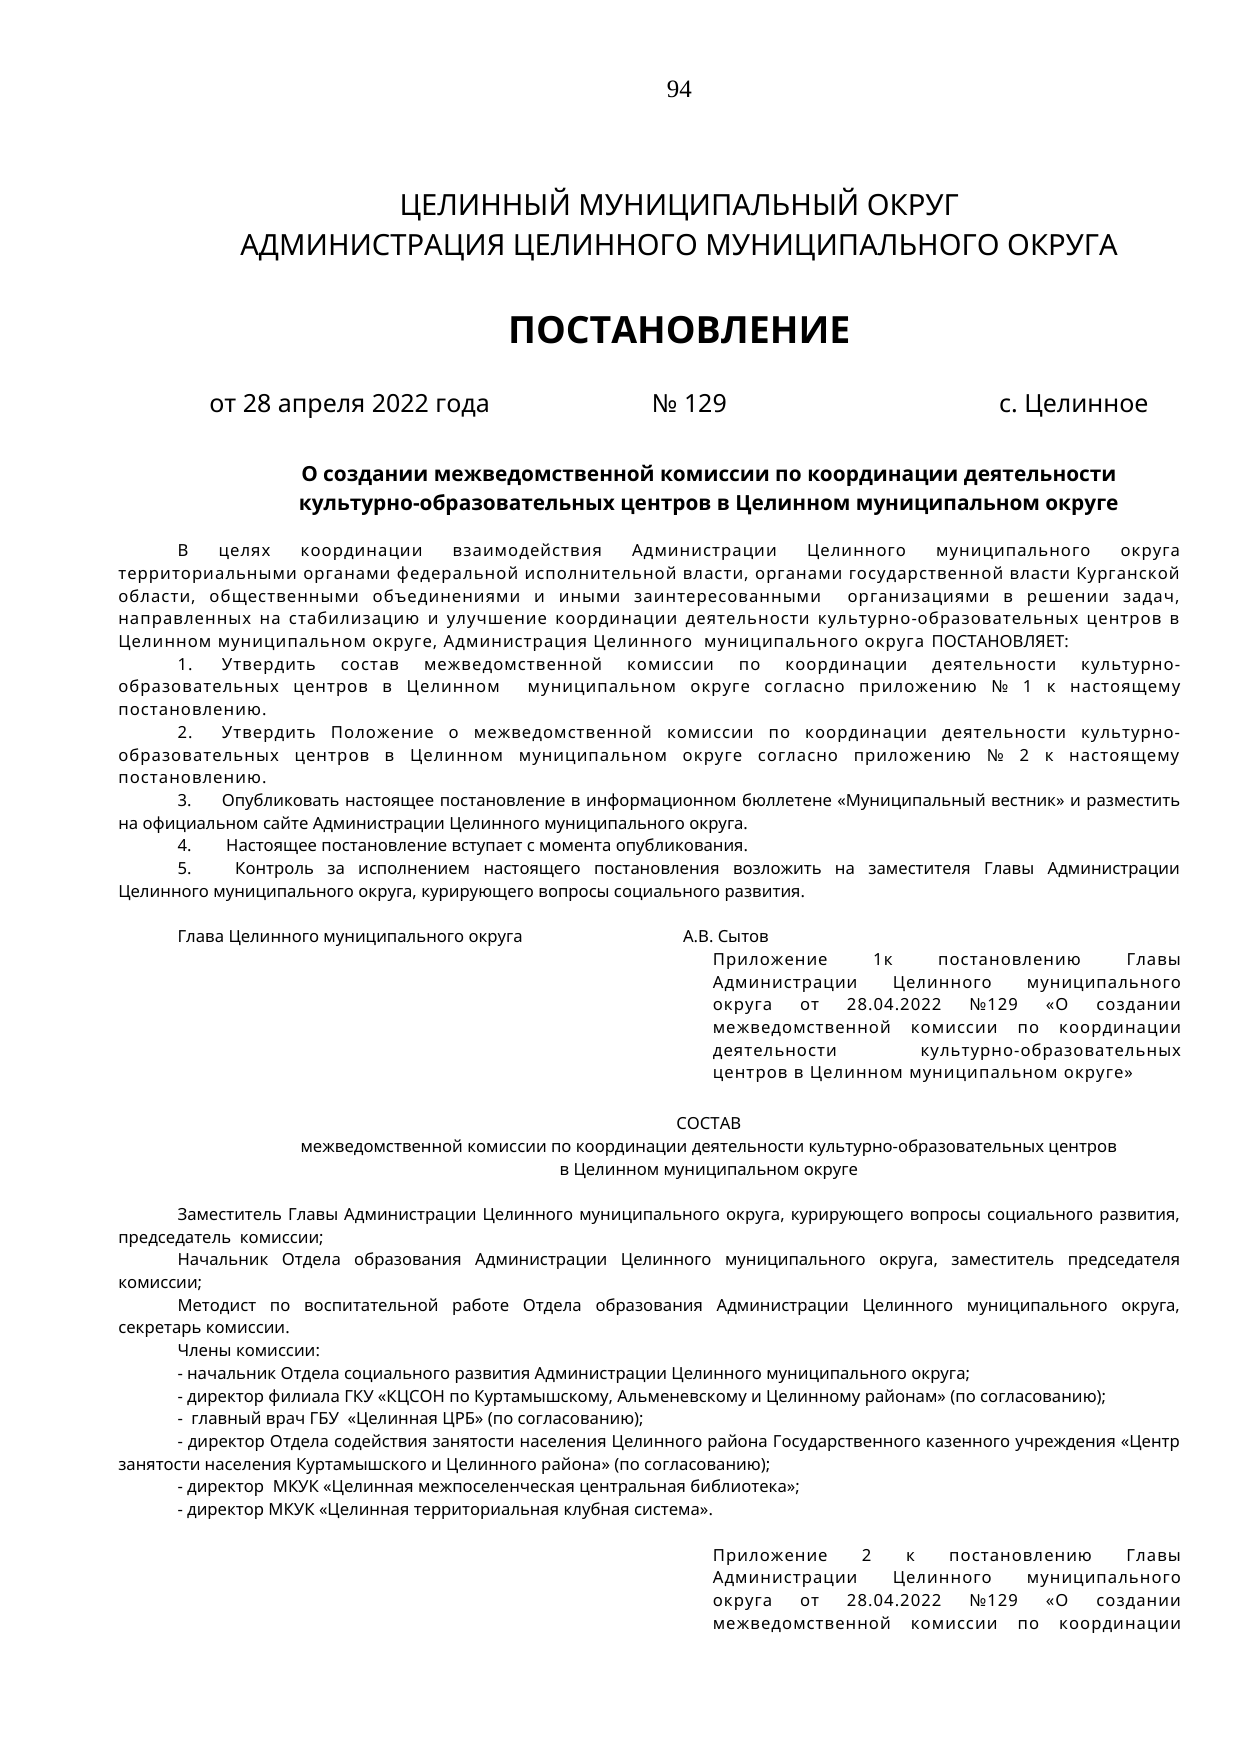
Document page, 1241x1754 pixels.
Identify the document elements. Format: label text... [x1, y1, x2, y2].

text - директор Отдела содействия занятости населения Целинного района Государственного казенного учреждения «Центр занятости населения Куртамышского и Целинного района» (по согласованию); [118, 1430, 1181, 1475]
text ЦЕЛИННЫЙ МУНИЦИПАЛЬНЫЙ ОКРУГ [177, 184, 1181, 224]
text Методист по воспитательной работе Отдела образования Администрации Целинного муниципального округа, секретарь комиссии. [118, 1293, 1181, 1339]
list Утвердить Положение о межведомственной комиссии по координации деятельности культурно-образовательных центров в Целинном муниципальном округе согласно приложению № 2 к настоящему постановлению. [118, 720, 1181, 788]
text - главный врач ГБУ «Целинная ЦРБ» (по согласованию); [118, 1407, 1181, 1430]
text в Целинном муниципальном округе [177, 1157, 1181, 1180]
text - начальник Отдела социального развития Администрации Целинного муниципального округа; [118, 1362, 1181, 1384]
list Утвердить состав межведомственной комиссии по координации деятельности культурно-образовательных центров в Целинном муниципальном округе согласно приложению № 1 к настоящему постановлению. [118, 652, 1181, 720]
text - директор МКУК «Целинная межпоселенческая центральная библиотека»; [118, 1475, 1181, 1498]
text Заместитель Главы Администрации Целинного муниципального округа, курирующего вопросы социального развития, председатель комиссии; [118, 1203, 1181, 1248]
text от 28 апреля 2022 года № 129 с. Целинное [177, 385, 1181, 419]
text Приложение 1к постановлению Главы Администрации Целинного муниципального округа от 28.04.2022 №129 «О создании межведомственной комиссии по координации деятельности культурно-образовательных центров в Целинном муниципальном округе» [713, 947, 1181, 1084]
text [713, 1543, 1181, 1634]
list Опубликовать настоящее постановление в информационном бюллетене «Муниципальный вестник» и разместить на официальном сайте Администрации Целинного муниципального округа. [118, 788, 1181, 834]
text Члены комиссии: [118, 1339, 1181, 1362]
text - директор филиала ГКУ «КЦСОН по Куртамышскому, Альменевскому и Целинному районам» (по согласованию); [118, 1384, 1181, 1407]
text СОСТАВ [177, 1112, 1181, 1134]
list Настоящее постановление вступает с момента опубликования. [118, 834, 1181, 857]
text межведомственной комиссии по координации деятельности культурно-образовательных центров [177, 1134, 1181, 1157]
text О создании межведомственной комиссии по координации деятельности [177, 459, 1181, 488]
text В целях координации взаимодействия Администрации Целинного муниципального округа территориальными органами федеральной исполнительной власти, органами государственной власти Курганской области, общественными объединениями и иными заинтересованными организациями в решении задач, направленных на стабилизацию и улучшение координации деятельности культурно-образовательных центров в Целинном муниципальном округе, Администрация Целинного муниципального округа ПОСТАНОВЛЯЕТ: [118, 539, 1181, 652]
list Контроль за исполнением настоящего постановления возложить на заместителя Главы Администрации Целинного муниципального округа, курирующего вопросы социального развития. [118, 857, 1181, 902]
text - директор МКУК «Целинная территориальная клубная система». [118, 1498, 1181, 1521]
text АДМИНИСТРАЦИЯ ЦЕЛИННОГО МУНИЦИПАЛЬНОГО ОКРУГА [177, 224, 1181, 263]
text Глава Целинного муниципального округа А.В. Сытов [118, 925, 1181, 947]
text ПОСТАНОВЛЕНИЕ [177, 303, 1181, 354]
text культурно-образовательных центров в Целинном муниципальном округе [177, 488, 1181, 516]
text Начальник Отдела образования Администрации Целинного муниципального округа, заместитель председателя комиссии; [118, 1248, 1181, 1293]
